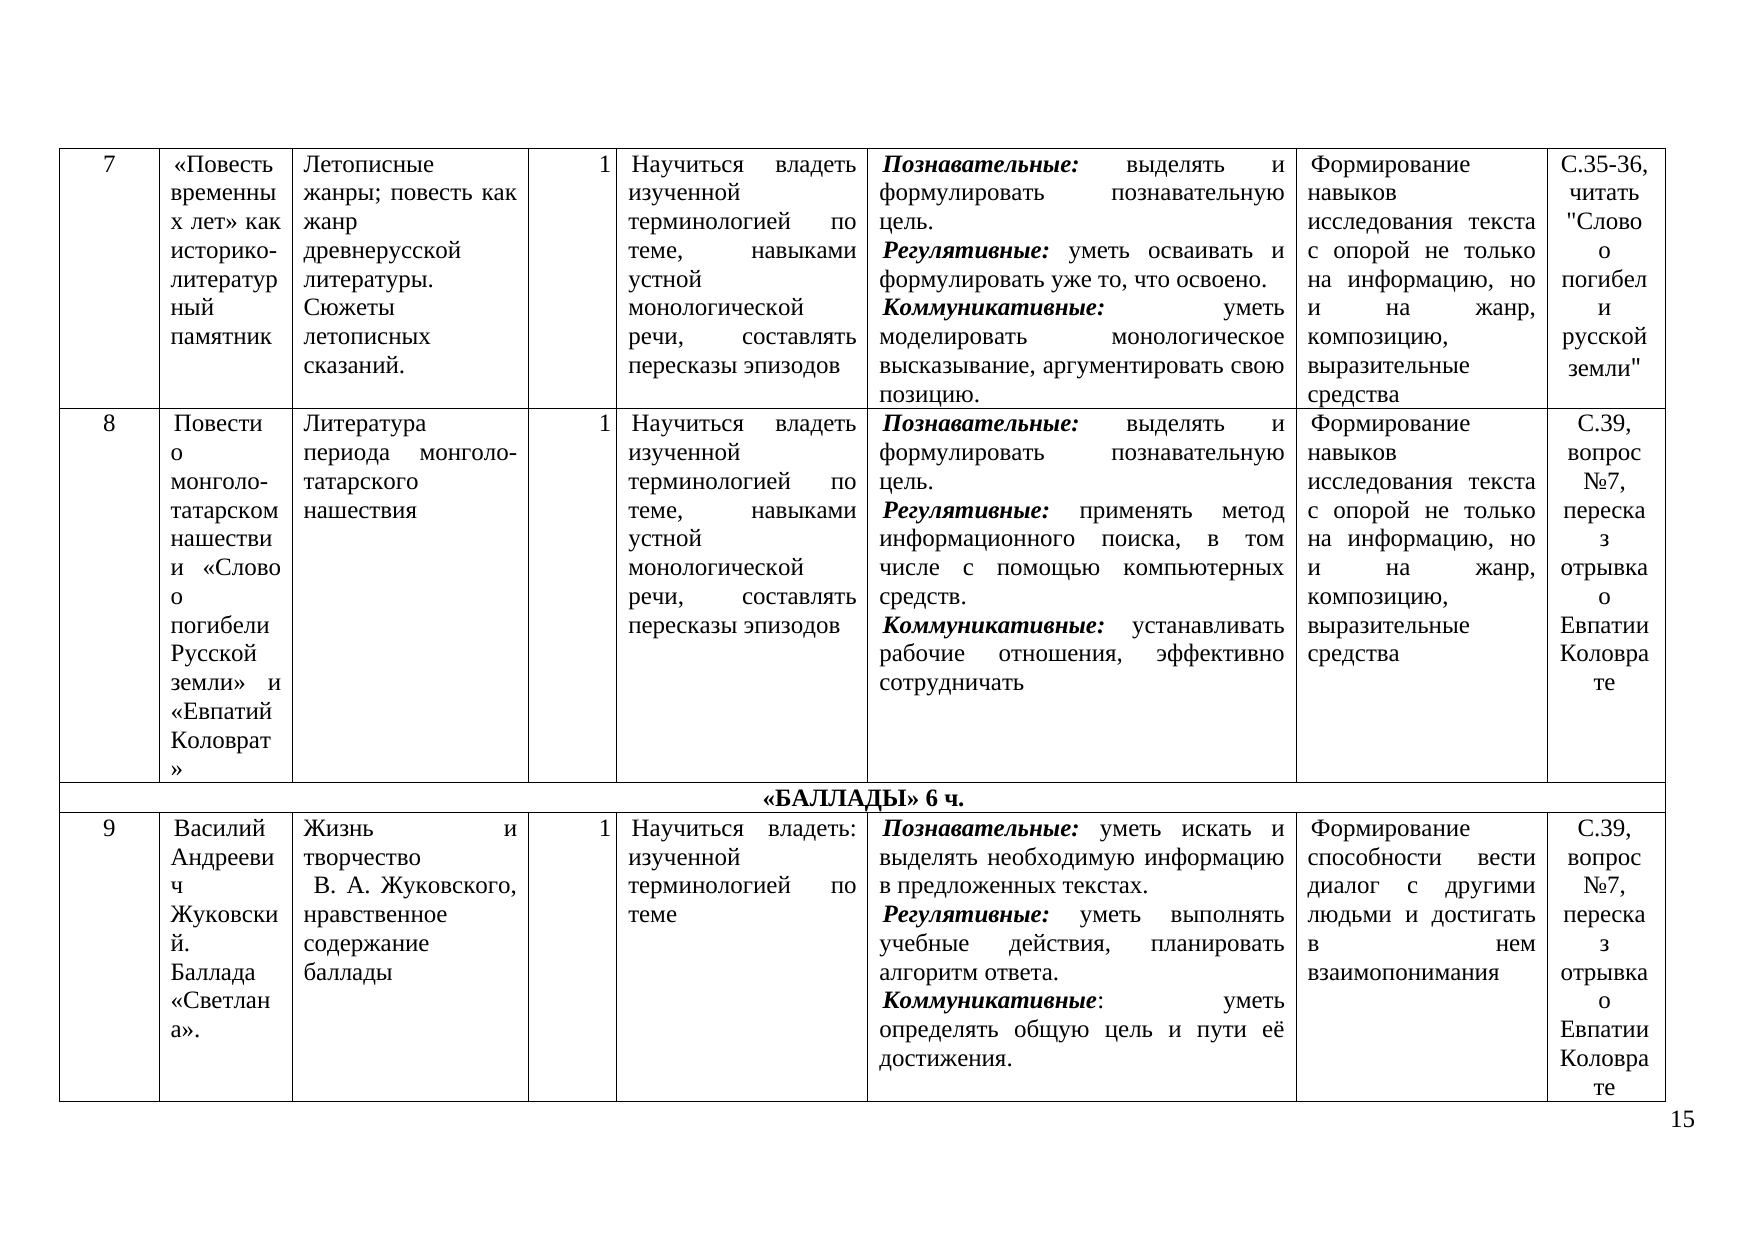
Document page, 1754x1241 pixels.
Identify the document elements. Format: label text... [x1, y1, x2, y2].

table_cell Научиться владеть изученной терминологией по теме, навыками устной монологической речи, составлять пересказы эпизодов [617, 409, 867, 782]
table_cell С.35-36, читать "Слово о погибели русской земли" [1548, 149, 1665, 407]
table_cell Жизнь и творчество В. А. Жуковского, нравственное содержание баллады [293, 813, 528, 1101]
table_cell Василий Андреевич Жуковский. Баллада «Светлана». [160, 813, 292, 1101]
table_cell Формирование способности вести диалог с другими людьми и достигать в нем взаимопонимания [1297, 813, 1547, 1101]
table_cell 1 [529, 149, 616, 407]
table_cell «Повесть временных лет» как историко-литературный памятник [160, 149, 292, 407]
table_cell Познавательные: выделять и формулировать познавательную цель. Регулятивные: уметь осваивать и формулировать уже то, что освоено. Коммуникативные: уметь моделировать монологическое высказывание, аргументировать свою позицию. [868, 149, 1296, 407]
table_cell Научиться владеть: изученной терминологией по теме [617, 813, 867, 1101]
table_cell 1 [529, 409, 616, 782]
table_cell «БАЛЛАДЫ» 6 ч. [60, 783, 1665, 812]
table_cell 7 [60, 149, 159, 407]
table_cell 1 [529, 813, 616, 1101]
table_cell С.39, вопрос №7, пересказ отрывка о Евпатии Коловрате [1548, 409, 1665, 782]
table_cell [1548, 813, 1665, 1101]
table_cell Научиться владеть изученной терминологией по теме, навыками устной монологической речи, составлять пересказы эпизодов [617, 149, 867, 407]
table_cell Литература периода монголо-татарского нашествия [293, 409, 528, 782]
table_cell 9 [60, 813, 159, 1101]
table_cell Формирование навыков исследования текста с опорой не только на информацию, но и на жанр, композицию, выразительные средства [1297, 149, 1547, 407]
table_cell Летописные жанры; повесть как жанр древнерусской литературы. Сюжеты летописных сказаний. [293, 149, 528, 407]
table_cell 8 [60, 409, 159, 782]
table_cell Познавательные: выделять и формулировать познавательную цель. Регулятивные: применять метод информационного поиска, в том числе с помощью компьютерных средств. Коммуникативные: устанавливать рабочие отношения, эффективно сотрудничать [868, 409, 1296, 782]
table_cell Повести о монголо-татарском нашествии «Слово о погибели Русской земли» и «Евпатий Коловрат» [160, 409, 292, 782]
table_cell Формирование навыков исследования текста с опорой не только на информацию, но и на жанр, композицию, выразительные средства [1297, 409, 1547, 782]
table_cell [868, 813, 1296, 1101]
